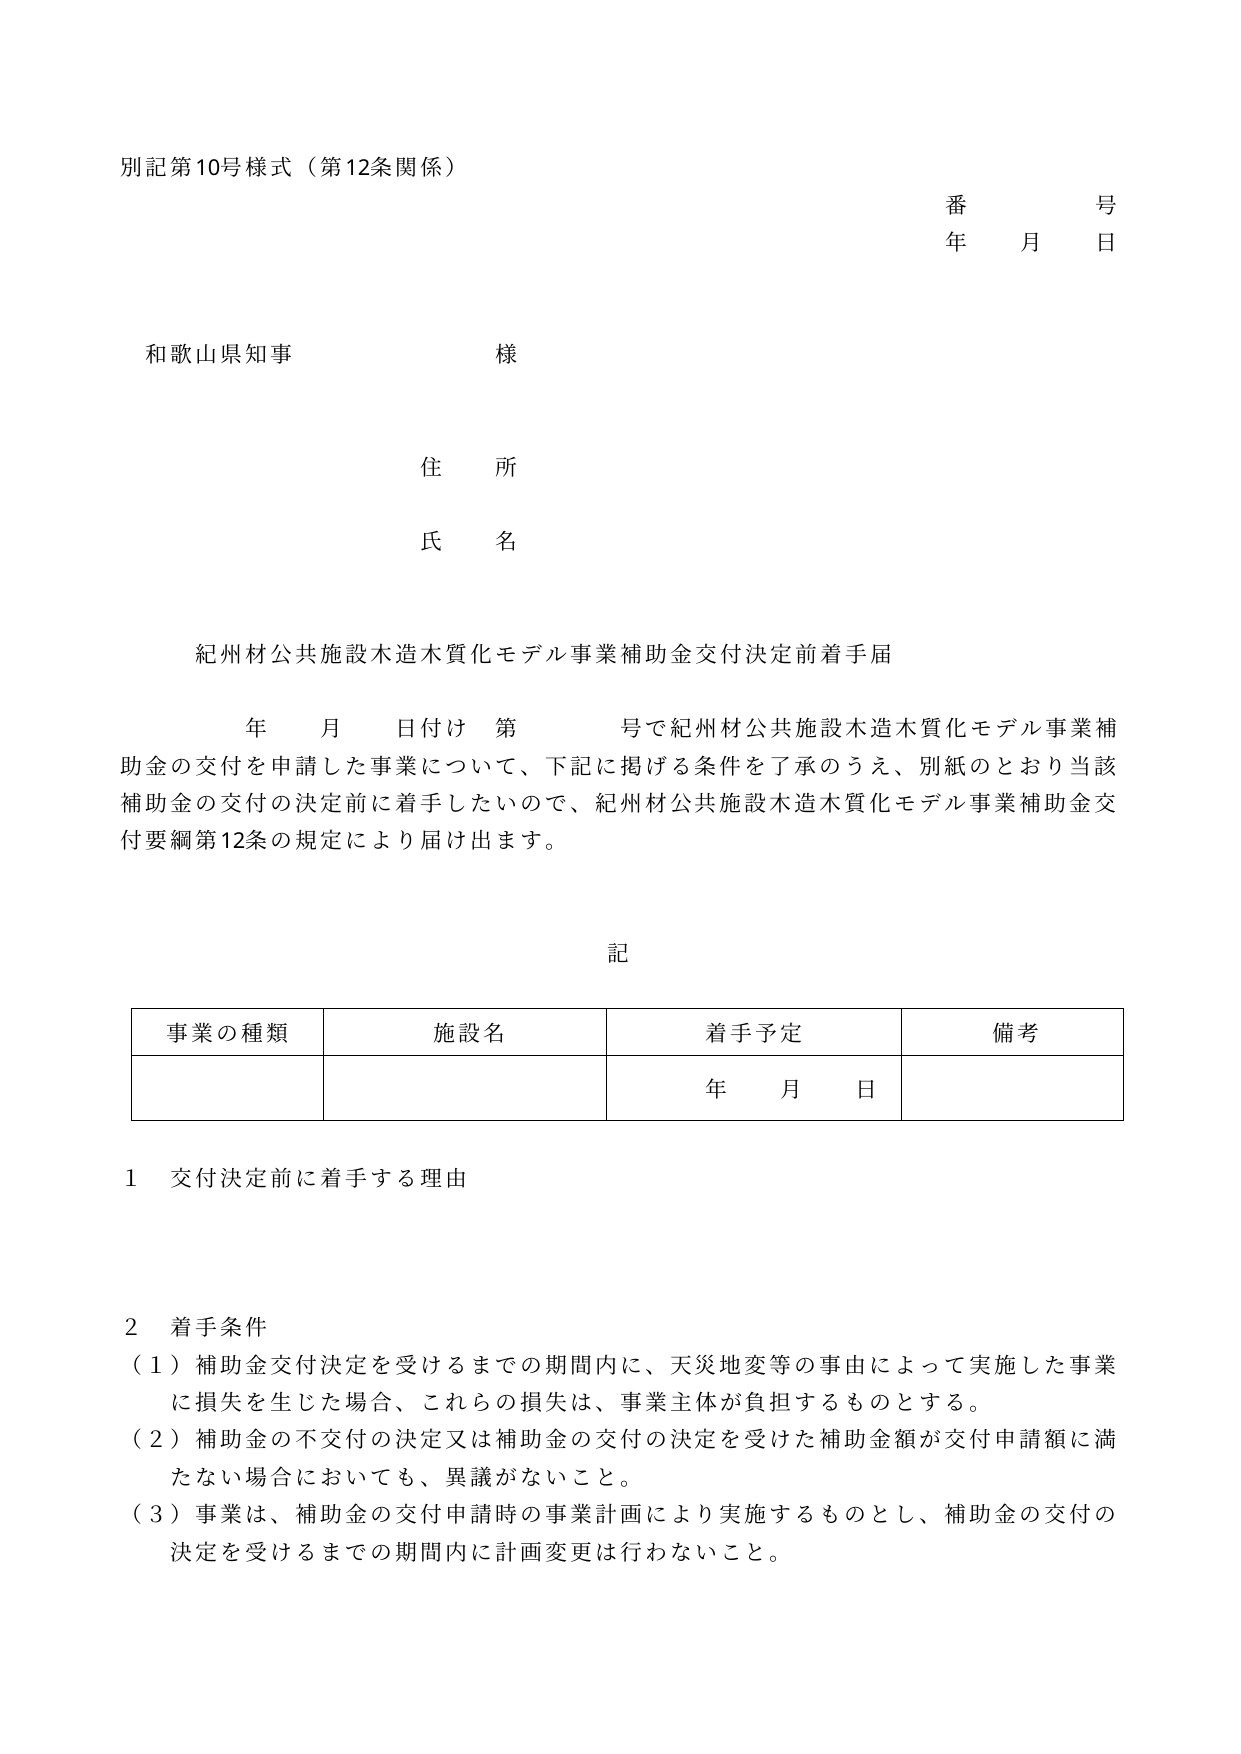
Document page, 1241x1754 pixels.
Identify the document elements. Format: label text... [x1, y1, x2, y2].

text 住 所 [120, 447, 1120, 484]
text 別記第10号様式（第12条関係） [120, 148, 1120, 185]
subtitle 記 [120, 933, 1120, 970]
text １ 交付決定前に着手する理由 [120, 1158, 1120, 1195]
text 氏 名 [120, 522, 1120, 559]
text （３）事業は、補助金の交付申請時の事業計画により実施するものとし、補助金の交付の決定を受けるまでの期間内に計画変更は行わないこと。 [120, 1494, 1120, 1569]
table_header 施設名 [324, 1009, 606, 1054]
text ２ 着手条件 [120, 1308, 1120, 1345]
table_cell 年 月 日 [607, 1056, 901, 1119]
text 紀州材公共施設木造木質化モデル事業補助金交付決定前着手届 [120, 634, 1120, 671]
text 和歌山県知事 様 [120, 335, 1120, 372]
table_cell [902, 1056, 1123, 1119]
table_cell [324, 1056, 606, 1119]
text （２）補助金の不交付の決定又は補助金の交付の決定を受けた補助金額が交付申請額に満たない場合においても、異議がないこと。 [120, 1420, 1120, 1494]
table_header 着手予定 [607, 1009, 901, 1054]
text 年 月 日付け 第 号で紀州材公共施設木造木質化モデル事業補助金の交付を申請した事業について、下記に掲げる条件を了承のうえ、別紙のとおり当該補助金の交付の決定前に着手したいので、紀州材公共施設木造木質化モデル事業補助金交付要綱第12条の規定により届け出ます。 [120, 709, 1120, 858]
table_header 備考 [902, 1009, 1123, 1054]
table_header 事業の種類 [132, 1009, 323, 1054]
text 年 月 日 [120, 222, 1120, 260]
text 番 号 [120, 185, 1120, 222]
table_cell [132, 1056, 323, 1119]
text （１）補助金交付決定を受けるまでの期間内に、天災地変等の事由によって実施した事業に損失を生じた場合、これらの損失は、事業主体が負担するものとする。 [120, 1345, 1120, 1420]
